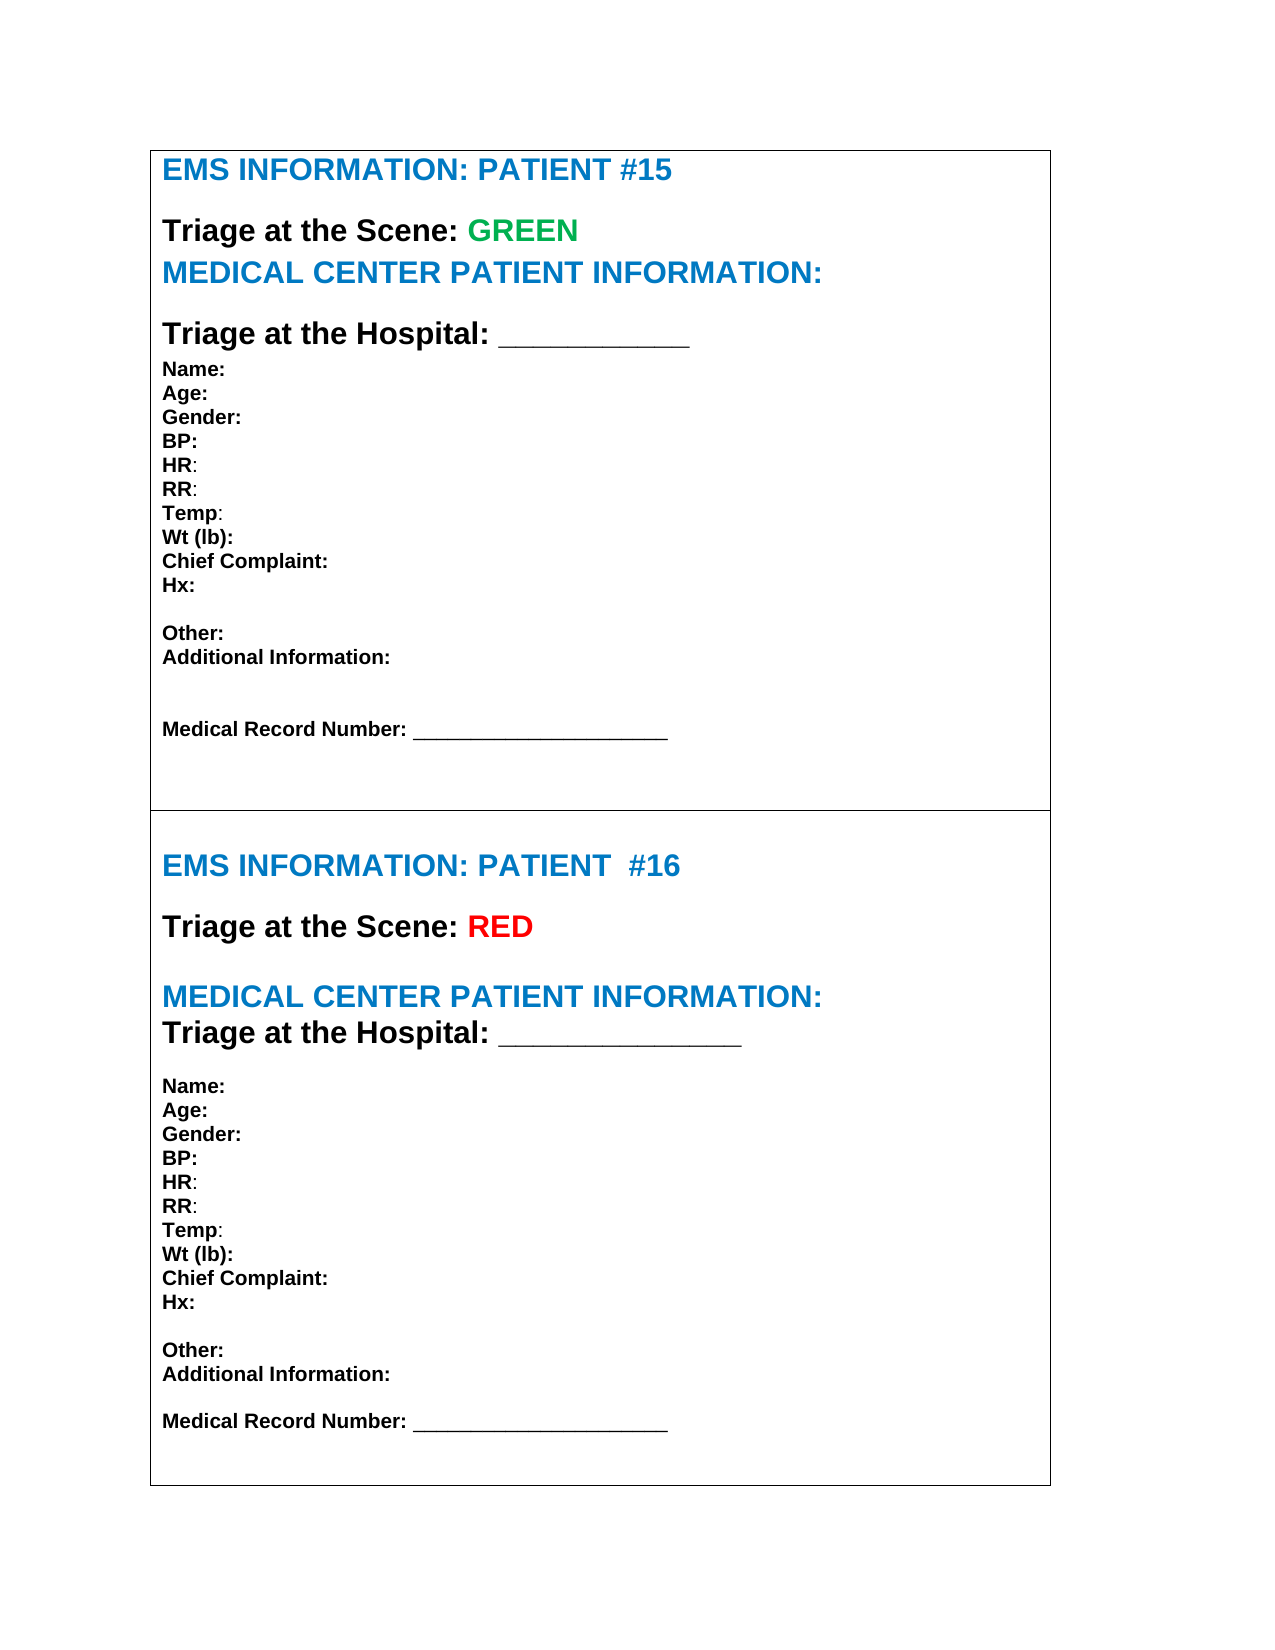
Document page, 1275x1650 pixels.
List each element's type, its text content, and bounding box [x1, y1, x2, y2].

table_cell EMS INFORMATION: PATIENT #16 Triage at the Scene: RED MEDICAL CENTER PATIENT INFORMATION: Triage at the Hospital: ______________ Name: Age: Gender: BP: HR: RR: Temp: Wt (lb): Chief Complaint: Hx: Other: Additional Information: Medical Record Number: ______________________ [151, 811, 1050, 1485]
table_cell EMS INFORMATION: PATIENT #15 Triage at the Scene: GREEN MEDICAL CENTER PATIENT INFORMATION: Triage at the Hospital: ___________ Name: Age: Gender: BP: HR: RR: Temp: Wt (lb): Chief Complaint: Hx: Other: Additional Information: Medical Record Number: ______________________ [151, 151, 1050, 810]
